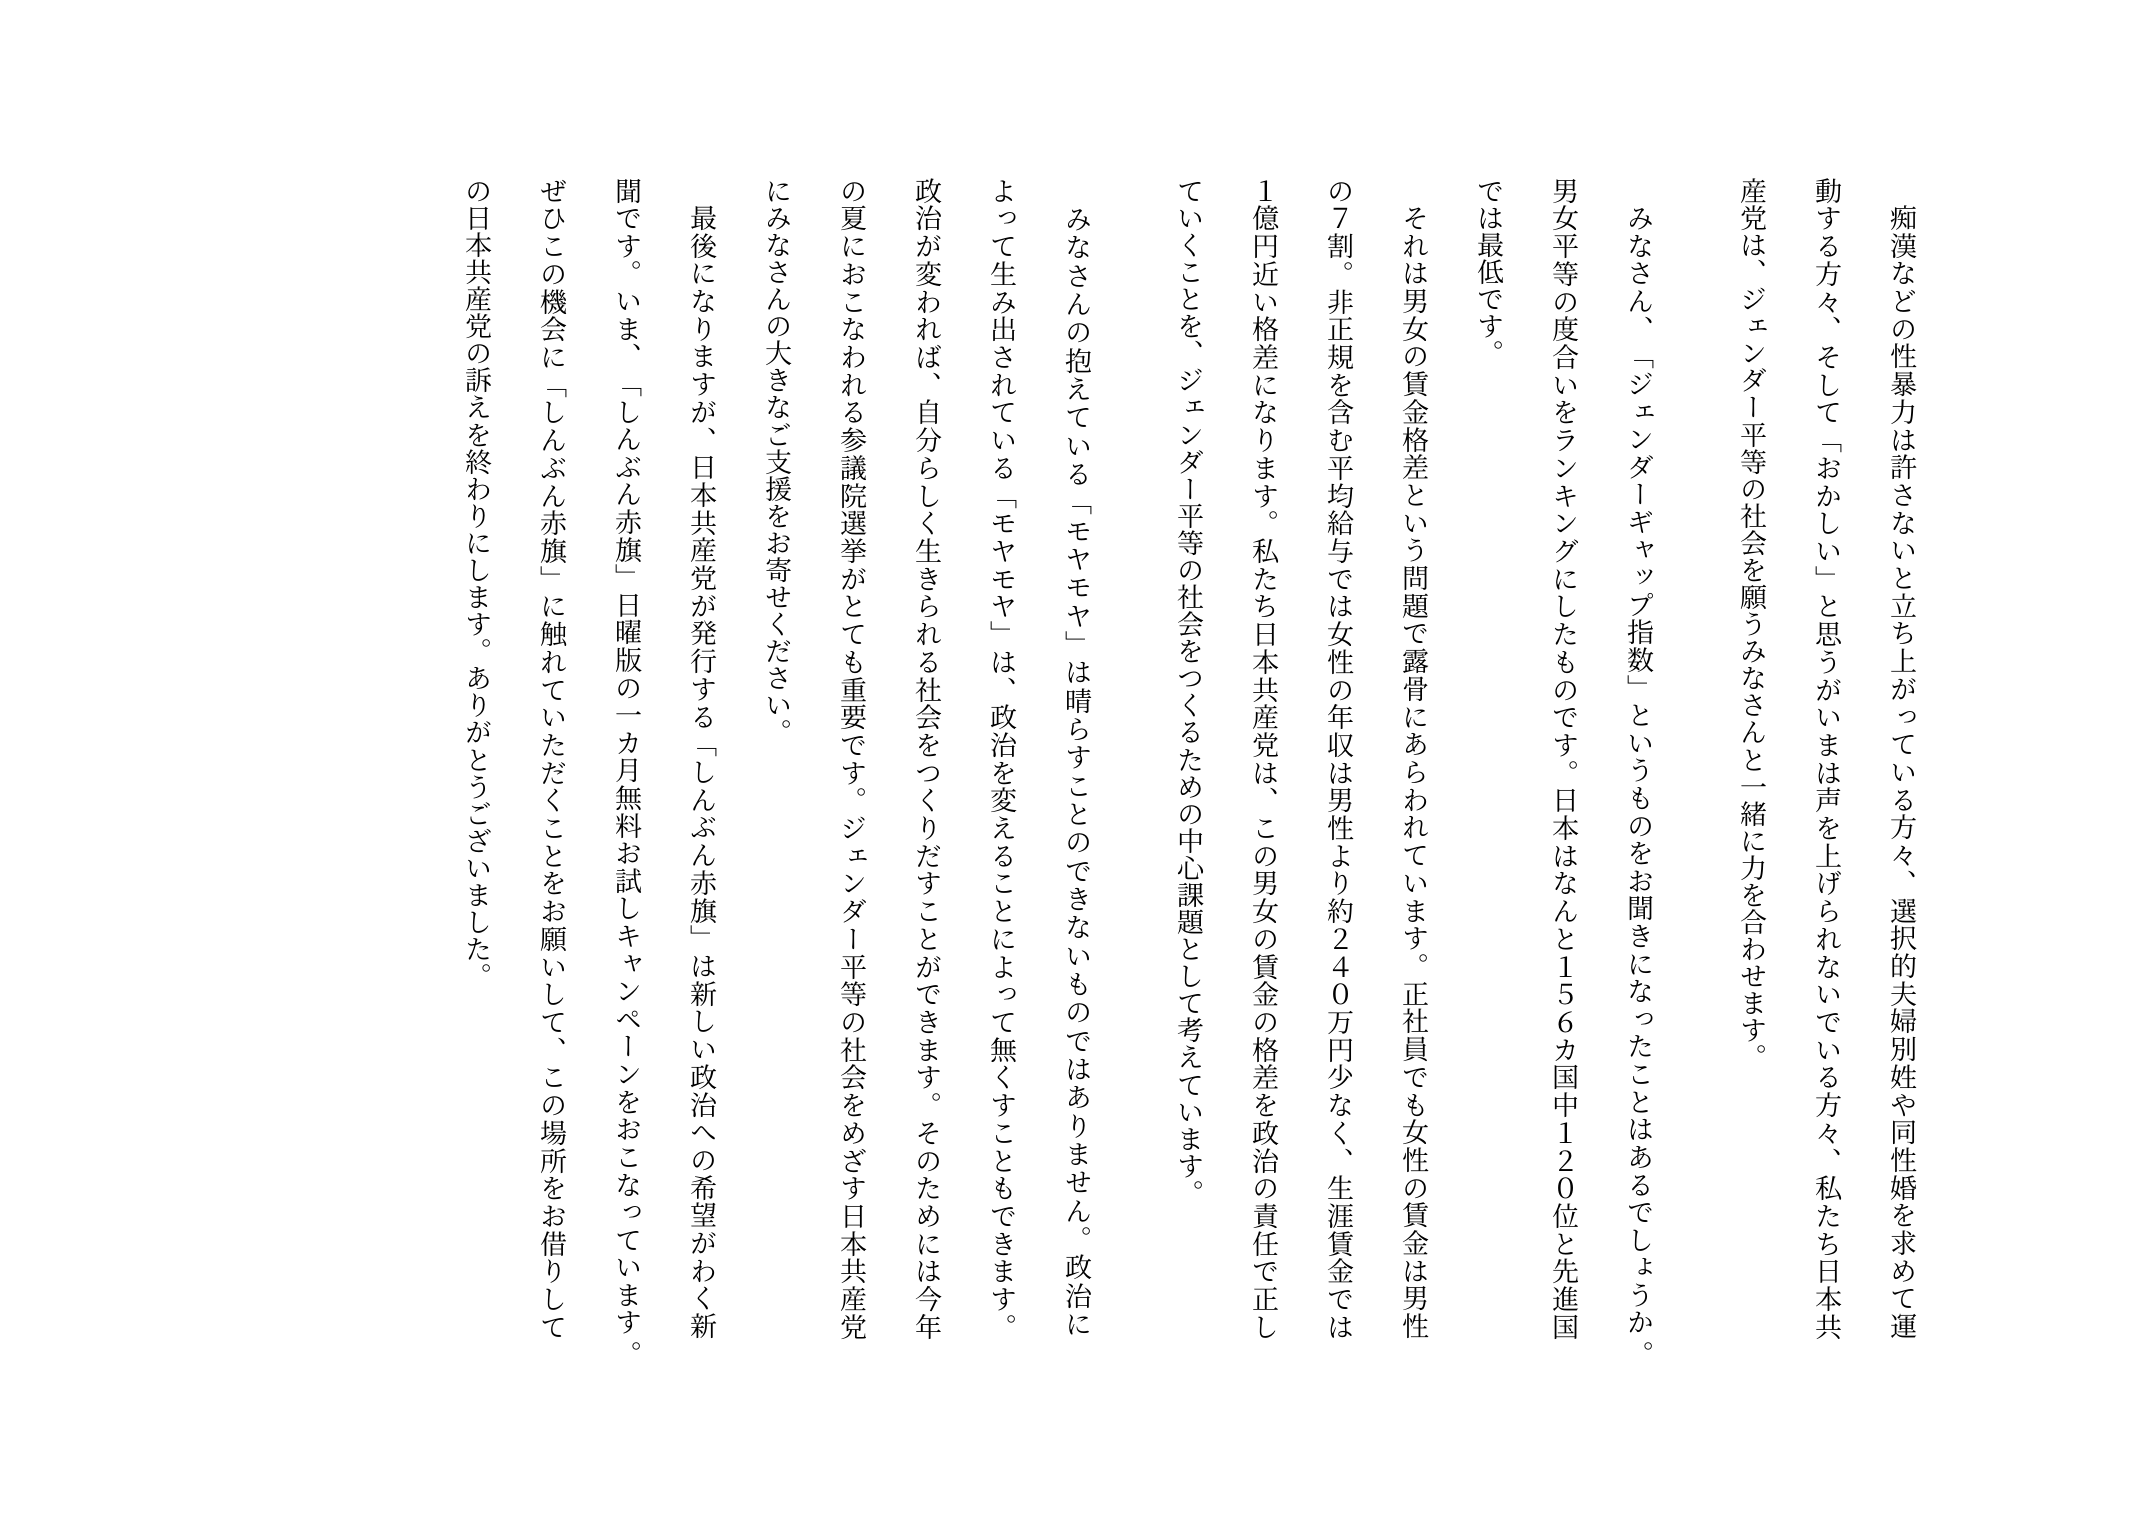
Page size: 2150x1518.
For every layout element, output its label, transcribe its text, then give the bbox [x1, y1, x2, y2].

text 痴漢などの性暴力は許さないと立ち上がっている方々、選択的夫婦別姓や同性婚を求めて運動する方々、そして「おかしい」と思うがいまは声を上げられないでいる方々、私たち日本共産党は、ジェンダー平等の社会を願うみなさんと一緒に力を合わせます。 [1716, 177, 1941, 1341]
text それは男女の賃金格差という問題で露骨にあらわれています。正社員でも女性の賃金は男性の７割。非正規を含む平均給与では女性の年収は男性より約２４０万円少なく、生涯賃金では１億円近い格差になります。私たち日本共産党は、この男女の賃金の格差を政治の責任で正していくことを、ジェンダー平等の社会をつくるための中心課題として考えています。 [1154, 177, 1454, 1341]
text みなさん、「ジェンダーギャップ指数」というものをお聞きになったことはあるでしょうか。男女平等の度合いをランキングにしたものです。日本はなんと１５６カ国中１２０位と先進国では最低です。 [1454, 177, 1679, 1341]
text みなさんの抱えている「モヤモヤ」は晴らすことのできないものではありません。政治によって生み出されている「モヤモヤ」は、政治を変えることによって無くすこともできます。政治が変われば、自分らしく生きられる社会をつくりだすことができます。そのためには今年の夏におこなわれる参議院選挙がとても重要です。ジェンダー平等の社会をめざす日本共産党にみなさんの大きなご支援をお寄せください。 [741, 177, 1116, 1341]
text 最後になりますが、日本共産党が発行する「しんぶん赤旗」は新しい政治への希望がわく新聞です。いま、「しんぶん赤旗」日曜版の一カ月無料お試しキャンペーンをおこなっています。ぜひこの機会に「しんぶん赤旗」に触れていただくことをお願いして、この場所をお借りしての日本共産党の訴えを終わりにします。ありがとうございました。 [441, 177, 741, 1341]
